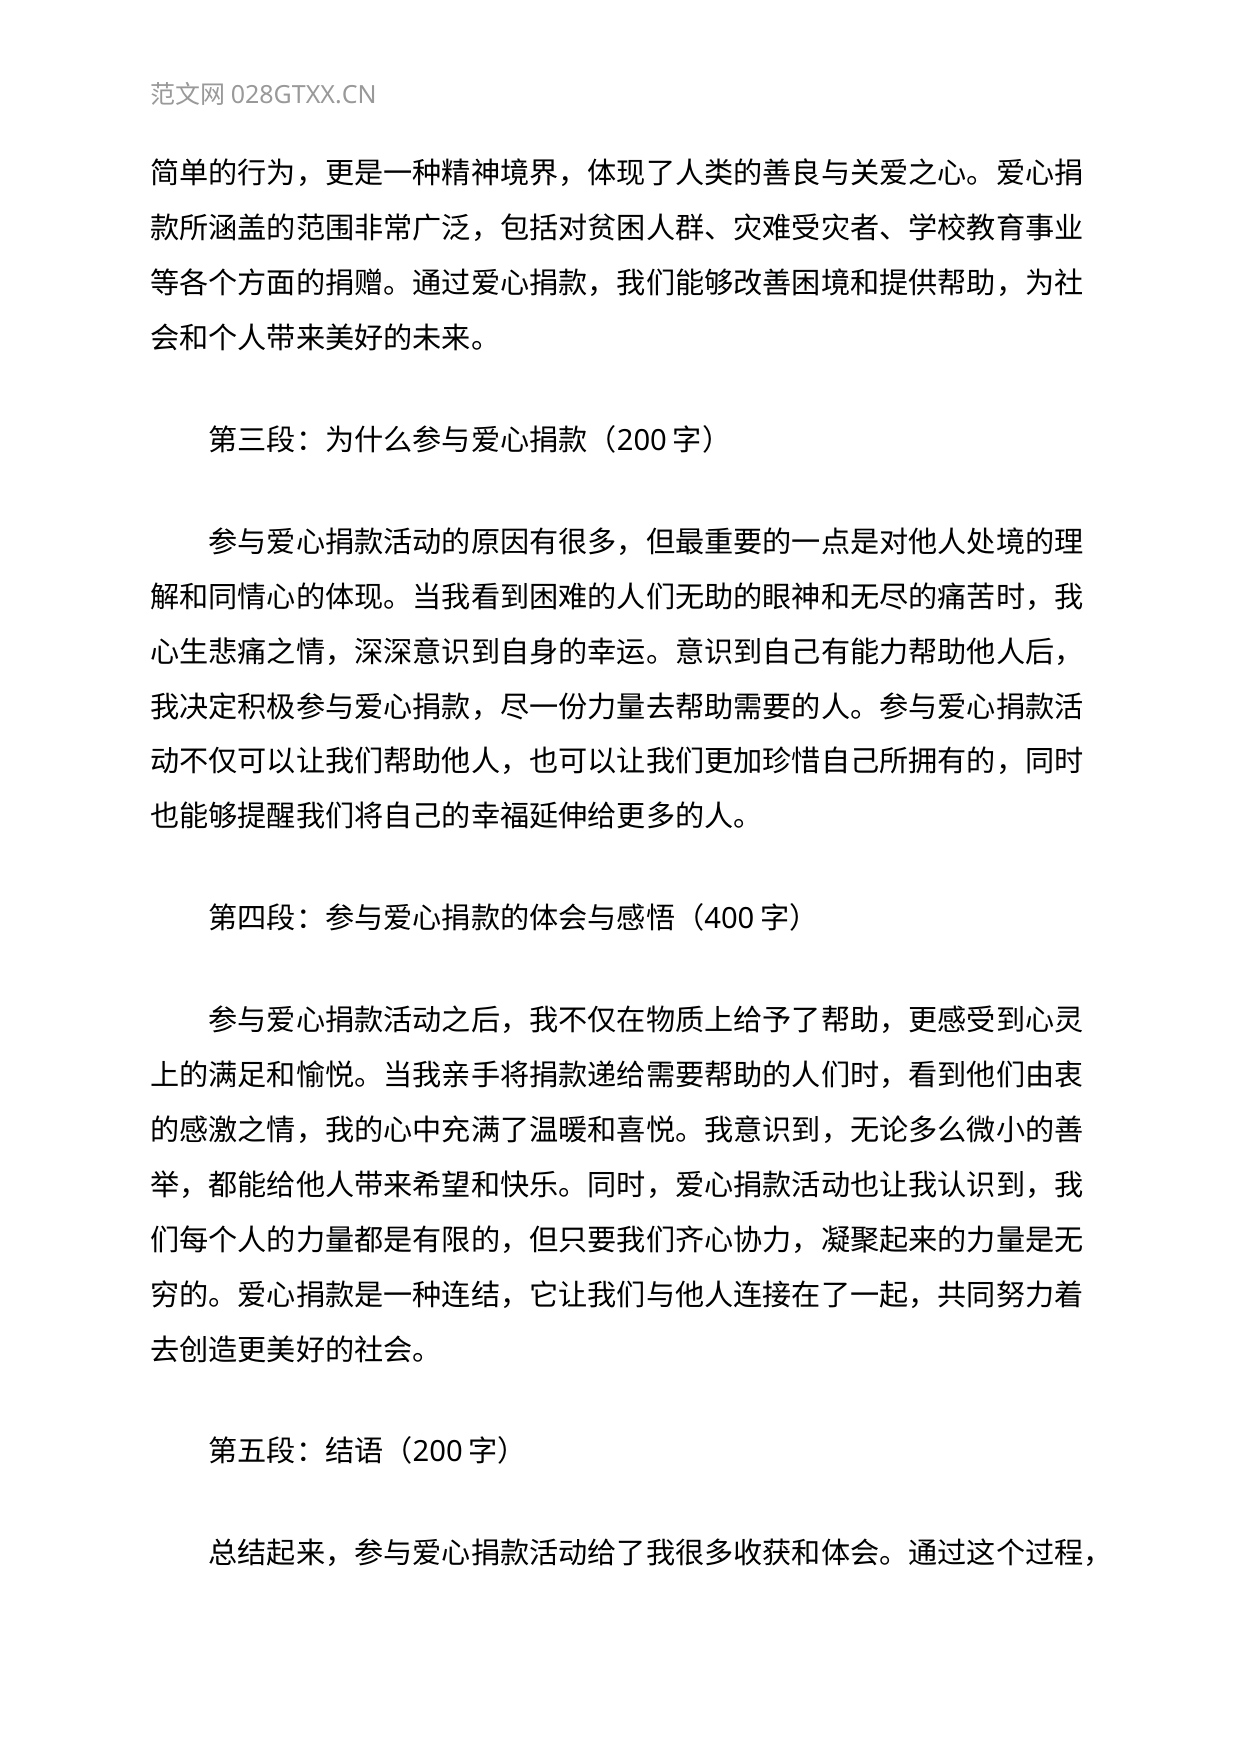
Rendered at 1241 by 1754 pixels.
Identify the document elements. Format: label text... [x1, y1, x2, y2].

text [150, 150, 1090, 357]
text 参与爱心捐款活动的原因有很多，但最重要的一点是对他人处境的理解和同情心的体现。当我看到困难的人们无助的眼神和无尽的痛苦时，我心生悲痛之情，深深意识到自身的幸运。意识到自己有能力帮助他人后，我决定积极参与爱心捐款，尽一份力量去帮助需要的人。参与爱心捐款活动不仅可以让我们帮助他人，也可以让我们更加珍惜自己所拥有的，同时也能够提醒我们将自己的幸福延伸给更多的人。 [150, 518, 1090, 835]
text 第三段：为什么参与爱心捐款（200字） [150, 416, 1090, 459]
text 第五段：结语（200字） [150, 1428, 1090, 1470]
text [150, 1530, 1090, 1572]
text 第四段：参与爱心捐款的体会与感悟（400字） [150, 895, 1090, 937]
text 参与爱心捐款活动之后，我不仅在物质上给予了帮助，更感受到心灵上的满足和愉悦。当我亲手将捐款递给需要帮助的人们时，看到他们由衷的感激之情，我的心中充满了温暖和喜悦。我意识到，无论多么微小的善举，都能给他人带来希望和快乐。同时，爱心捐款活动也让我认识到，我们每个人的力量都是有限的，但只要我们齐心协力，凝聚起来的力量是无穷的。爱心捐款是一种连结，它让我们与他人连接在了一起，共同努力着去创造更美好的社会。 [150, 997, 1090, 1368]
